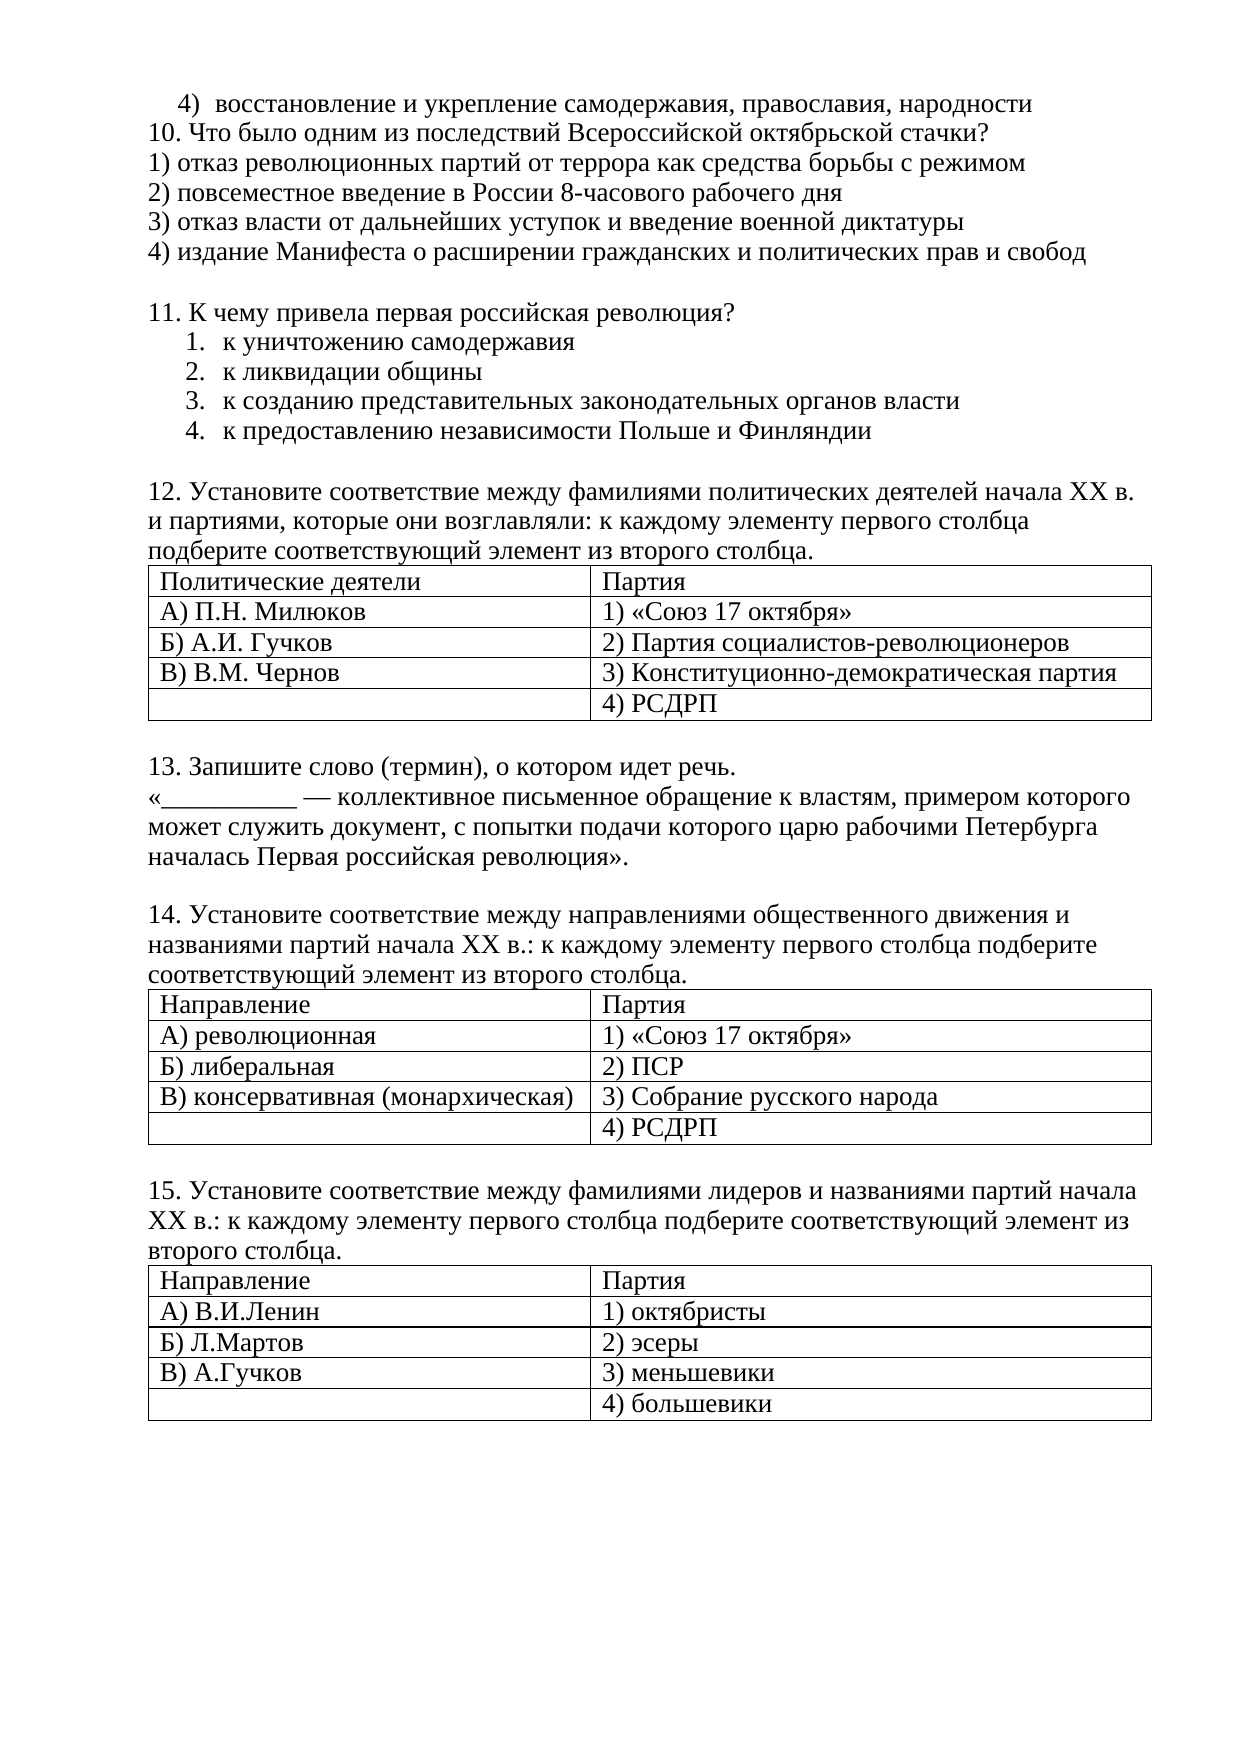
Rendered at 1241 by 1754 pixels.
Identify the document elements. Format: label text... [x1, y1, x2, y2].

table_cell В) А.Гучков [149, 1358, 590, 1388]
table_cell В) консервативная (монархическая) [149, 1082, 590, 1112]
table_cell 2) эсеры [591, 1328, 1151, 1357]
text «__________ — коллективное письменное обращение к властям, примером которого может служить документ, с попытки подачи которого царю рабочими Петербурга началась Первая российская революция». [148, 782, 1152, 871]
table_header Партия [591, 990, 1151, 1020]
table_cell [149, 689, 590, 720]
text 2) повсеместное введение в России 8-часового рабочего дня [148, 177, 1152, 207]
text 14. Установите соответствие между направлениями общественного движения и названиями партий начала ХХ в.: к каждому элементу первого столбца подберите соответствующий элемент из второго столбца. [148, 900, 1152, 989]
table_cell 1) октябристы [591, 1297, 1151, 1326]
list к созданию представительных законодательных органов власти [185, 386, 1152, 416]
text 12. Установите соответствие между фамилиями политических деятелей начала ХХ в. и партиями, которые они возглавляли: к каждому элементу первого столбца подберите соответствующий элемент из второго столбца. [148, 476, 1152, 565]
table_header Партия [591, 566, 1151, 596]
table_header Политические деятели [149, 566, 590, 596]
list к уничтожению самодержавия [185, 327, 1152, 356]
table_cell 4) РСДРП [591, 689, 1151, 720]
table_cell А) революционная [149, 1021, 590, 1051]
list к ликвидации общины [185, 356, 1152, 386]
table_cell А) П.Н. Милюков [149, 597, 590, 627]
table_header Направление [149, 1266, 590, 1296]
table_cell 3) Конституционно-демократическая партия [591, 658, 1151, 688]
text 3) отказ власти от дальнейших уступок и введение военной диктатуры [148, 207, 1152, 237]
table_cell Б) либеральная [149, 1052, 590, 1081]
table_cell 1) «Союз 17 октября» [591, 1021, 1151, 1051]
text 11. К чему привела первая российская революция? [148, 297, 1152, 327]
table_cell 4) РСДРП [591, 1113, 1151, 1144]
text 10. Что было одним из последствий Всероссийской октябрьской стачки? [148, 118, 1152, 148]
table_cell А) В.И.Ленин [149, 1297, 590, 1326]
table_cell 1) «Союз 17 октября» [591, 597, 1151, 627]
list к предоставлению независимости Польше и Финляндии [185, 416, 1152, 445]
list восстановление и укрепление самодержавия, православия, народности [177, 89, 1152, 118]
table_cell Б) Л.Мартов [149, 1328, 590, 1357]
table_cell Б) А.И. Гучков [149, 628, 590, 657]
table_cell 4) большевики [591, 1389, 1151, 1420]
text 1) отказ революционных партий от террора как средства борьбы с режимом [148, 148, 1152, 177]
table_header Партия [591, 1266, 1151, 1296]
table_cell 3) Собрание русского народа [591, 1082, 1151, 1112]
text 15. Установите соответствие между фамилиями лидеров и названиями партий начала ХХ в.: к каждому элементу первого столбца подберите соответствующий элемент из второго столбца. [148, 1176, 1152, 1265]
table_header Направление [149, 990, 590, 1020]
table_cell [149, 1113, 590, 1144]
text 4) издание Манифеста о расширении гражданских и политических прав и свобод [148, 237, 1152, 266]
table_cell 3) меньшевики [591, 1358, 1151, 1388]
table_cell В) В.М. Чернов [149, 658, 590, 688]
table_cell [149, 1389, 590, 1420]
table_cell 2) ПСР [591, 1052, 1151, 1081]
text 13. Запишите слово (термин), о котором идет речь. [148, 752, 1152, 782]
table_cell 2) Партия социалистов-революционеров [591, 628, 1151, 657]
